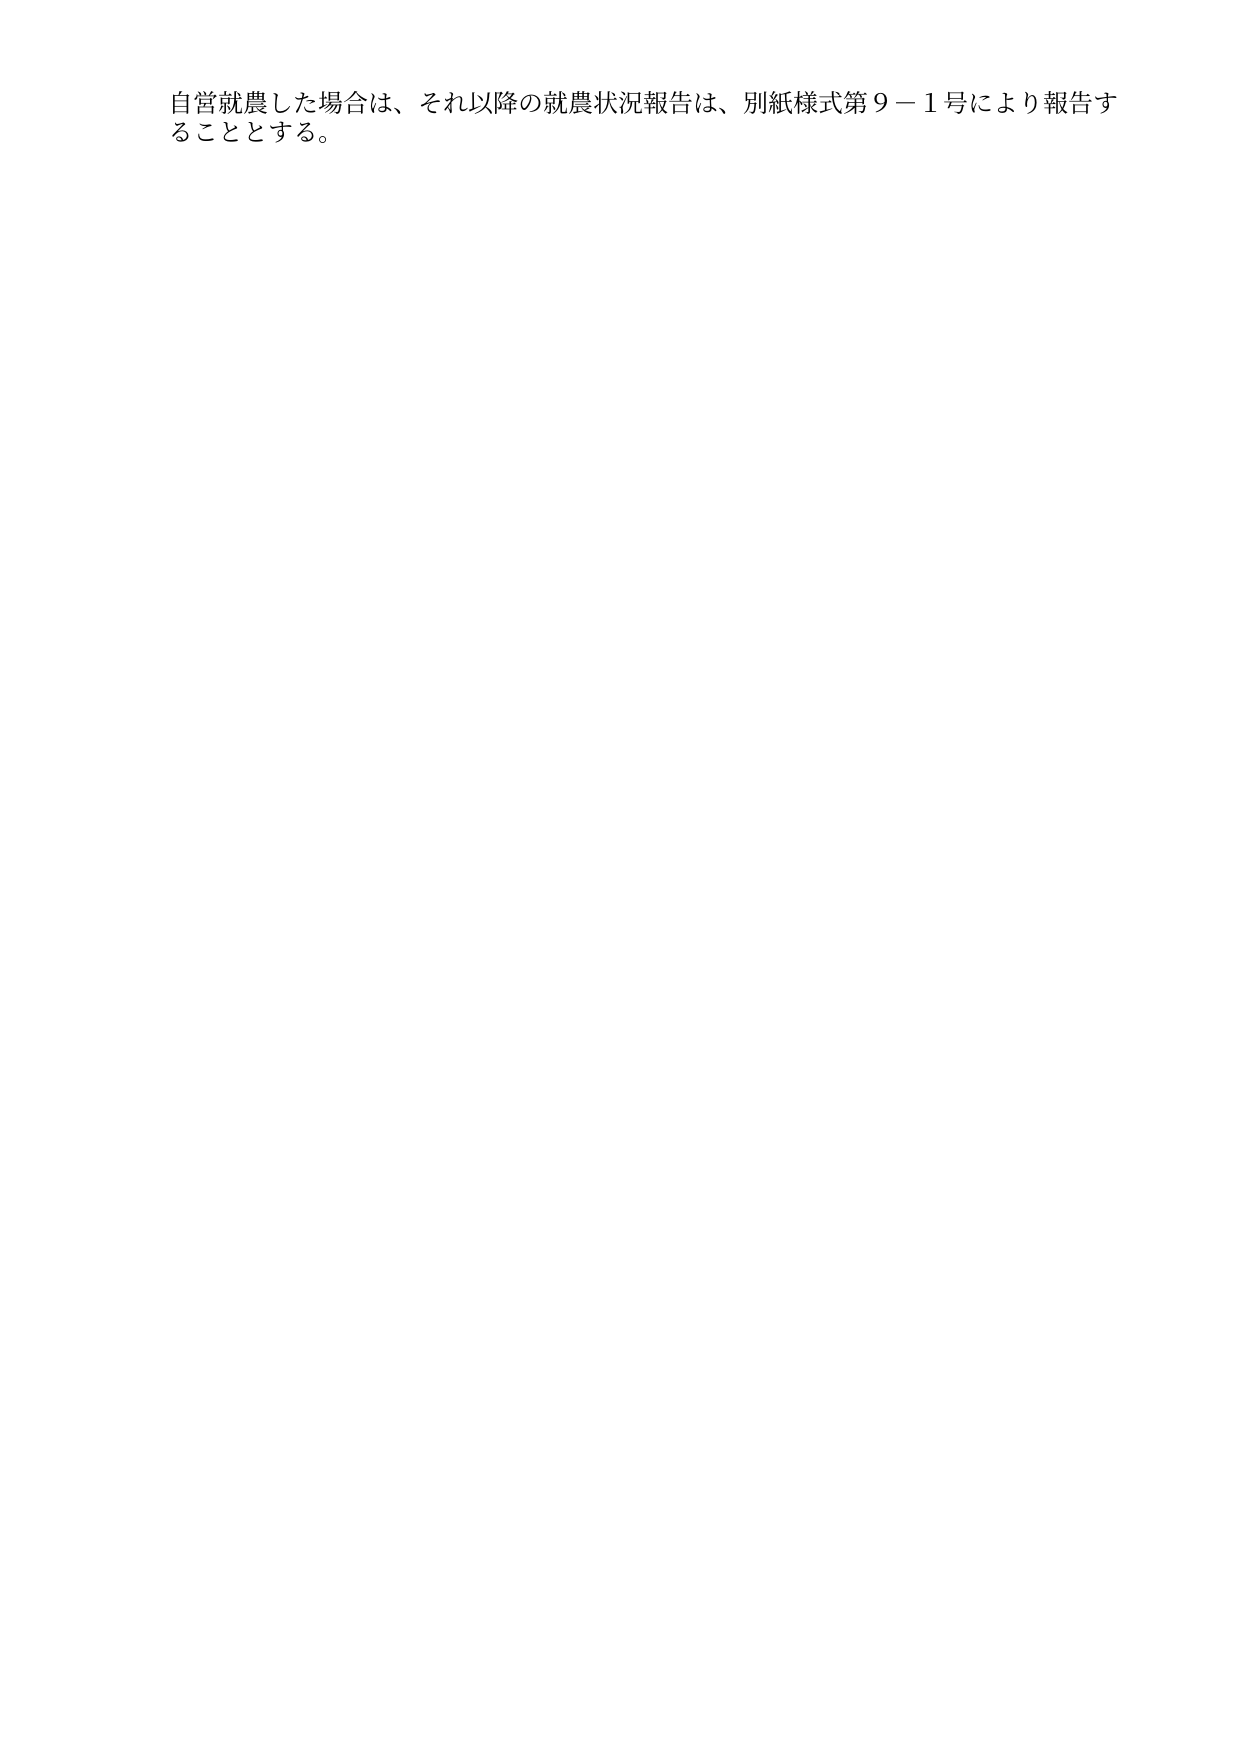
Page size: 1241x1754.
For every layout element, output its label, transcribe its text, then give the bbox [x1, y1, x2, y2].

text ることとする。 [118, 118, 1122, 147]
text 自営就農した場合は、それ以降の就農状況報告は、別紙様式第９－１号により報告す [118, 89, 1122, 118]
